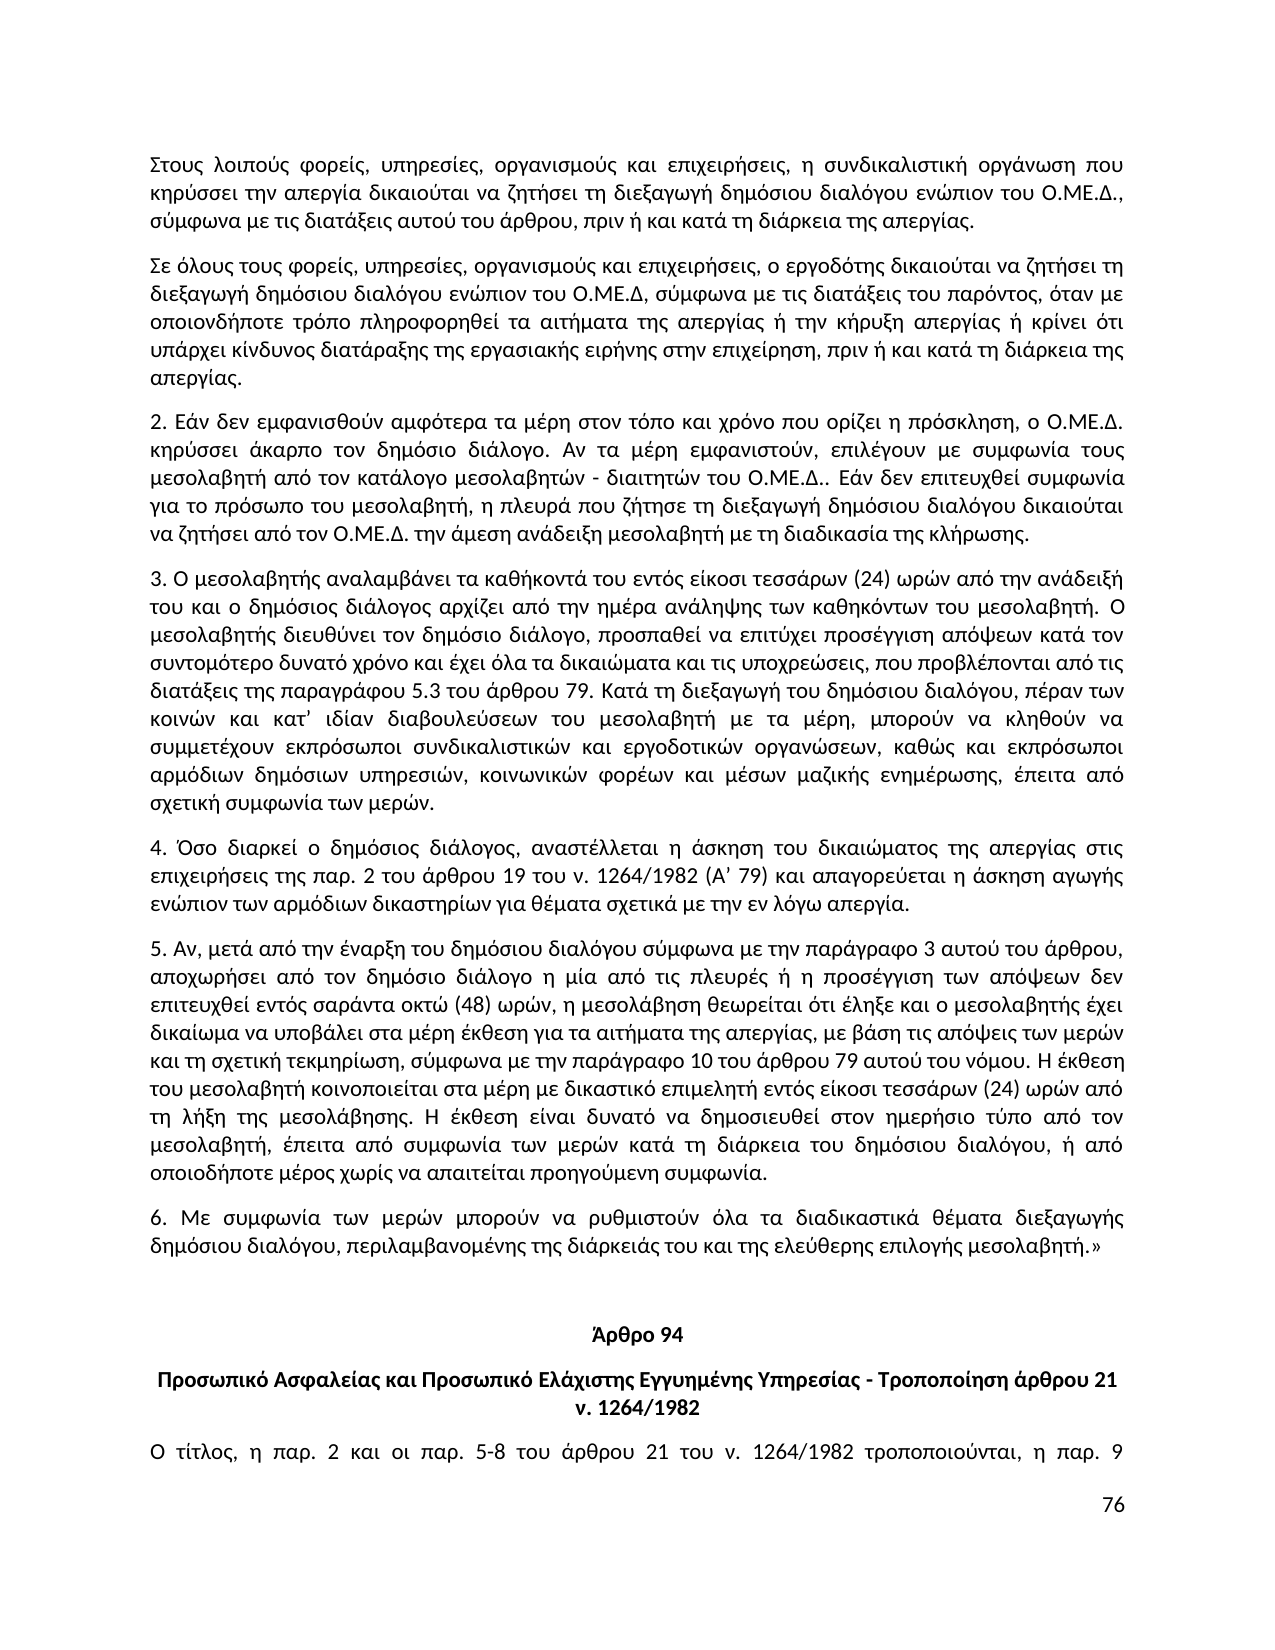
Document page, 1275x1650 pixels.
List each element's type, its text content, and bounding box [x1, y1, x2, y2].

text Προσωπικό Ασφαλείας και Προσωπικό Ελάχιστης Εγγυημένης Υπηρεσίας - Τροποποίηση άρθρου 21 ν. 1264/1982 [150, 1365, 1125, 1421]
text 3. Ο μεσολαβητής αναλαμβάνει τα καθήκοντά του εντός είκοσι τεσσάρων (24) ωρών από την ανάδειξή του και ο δημόσιος διάλογος αρχίζει από την ημέρα ανάληψης των καθηκόντων του μεσολαβητή. Ο μεσολαβητής διευθύνει τον δημόσιο διάλογο, προσπαθεί να επιτύχει προσέγγιση απόψεων κατά τον συντομότερο δυνατό χρόνο και έχει όλα τα δικαιώματα και τις υποχρεώσεις, που προβλέπονται από τις διατάξεις της παραγράφου 5.3 του άρθρου 79. Κατά τη διεξαγωγή του δημόσιου διαλόγου, πέραν των κοινών και κατ’ ιδίαν διαβουλεύσεων του μεσολαβητή με τα μέρη, μπορούν να κληθούν να συμμετέχουν εκπρόσωποι συνδικαλιστικών και εργοδοτικών οργανώσεων, καθώς και εκπρόσωποι αρμόδιων δημόσιων υπηρεσιών, κοινωνικών φορέων και μέσων μαζικής ενημέρωσης, έπειτα από σχετική συμφωνία των μερών. [150, 564, 1125, 816]
text 2. Εάν δεν εμφανισθούν αμφότερα τα μέρη στον τόπο και χρόνο που ορίζει η πρόσκληση, ο Ο.ΜΕ.Δ. κηρύσσει άκαρπο τον δημόσιο διάλογο. Αν τα μέρη εμφανιστούν, επιλέγουν με συμφωνία τους μεσολαβητή από τον κατάλογο μεσολαβητών - διαιτητών του Ο.ΜΕ.Δ.. Εάν δεν επιτευχθεί συμφωνία για το πρόσωπο του μεσολαβητή, η πλευρά που ζήτησε τη διεξαγωγή δημόσιου διαλόγου δικαιούται να ζητήσει από τον Ο.ΜΕ.Δ. την άμεση ανάδειξη μεσολαβητή με τη διαδικασία της κλήρωσης. [150, 407, 1125, 548]
text 5. Αν, μετά από την έναρξη του δημόσιου διαλόγου σύμφωνα με την παράγραφο 3 αυτού του άρθρου, αποχωρήσει από τον δημόσιο διάλογο η μία από τις πλευρές ή η προσέγγιση των απόψεων δεν επιτευχθεί εντός σαράντα οκτώ (48) ωρών, η μεσολάβηση θεωρείται ότι έληξε και ο μεσολαβητής έχει δικαίωμα να υποβάλει στα μέρη έκθεση για τα αιτήματα της απεργίας, με βάση τις απόψεις των μερών και τη σχετική τεκμηρίωση, σύμφωνα με την παράγραφο 10 του άρθρου 79 αυτού του νόμου. Η έκθεση του μεσολαβητή κοινοποιείται στα μέρη με δικαστικό επιμελητή εντός είκοσι τεσσάρων (24) ωρών από τη λήξη της μεσολάβησης. Η έκθεση είναι δυνατό να δημοσιευθεί στον ημερήσιο τύπο από τον μεσολαβητή, έπειτα από συμφωνία των μερών κατά τη διάρκεια του δημόσιου διαλόγου, ή από οποιοδήποτε μέρος χωρίς να απαιτείται προηγούμενη συμφωνία. [150, 934, 1125, 1186]
text Σε όλους τους φορείς, υπηρεσίες, οργανισμούς και επιχειρήσεις, ο εργοδότης δικαιούται να ζητήσει τη διεξαγωγή δημόσιου διαλόγου ενώπιον του Ο.ΜΕ.Δ, σύμφωνα με τις διατάξεις του παρόντος, όταν με οποιονδήποτε τρόπο πληροφορηθεί τα αιτήματα της απεργίας ή την κήρυξη απεργίας ή κρίνει ότι υπάρχει κίνδυνος διατάραξης της εργασιακής ειρήνης στην επιχείρηση, πριν ή και κατά τη διάρκεια της απεργίας. [150, 251, 1125, 391]
text 4. Όσο διαρκεί ο δημόσιος διάλογος, αναστέλλεται η άσκηση του δικαιώματος της απεργίας στις επιχειρήσεις της παρ. 2 του άρθρου 19 του ν. 1264/1982 (Α’ 79) και απαγορεύεται η άσκηση αγωγής ενώπιον των αρμόδιων δικαστηρίων για θέματα σχετικά με την εν λόγω απεργία. [150, 833, 1125, 917]
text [150, 1437, 1125, 1466]
text Στους λοιπούς φορείς, υπηρεσίες, οργανισμούς και επιχειρήσεις, η συνδικαλιστική οργάνωση που κηρύσσει την απεργία δικαιούται να ζητήσει τη διεξαγωγή δημόσιου διαλόγου ενώπιον του Ο.ΜΕ.Δ., σύμφωνα με τις διατάξεις αυτού του άρθρου, πριν ή και κατά τη διάρκεια της απεργίας. [150, 150, 1125, 234]
text 6. Με συμφωνία των μερών μπορούν να ρυθμιστούν όλα τα διαδικαστικά θέματα διεξαγωγής δημόσιου διαλόγου, περιλαμβανομένης της διάρκειάς του και της ελεύθερης επιλογής μεσολαβητή.» [150, 1203, 1125, 1259]
text Άρθρο 94 [150, 1320, 1125, 1348]
